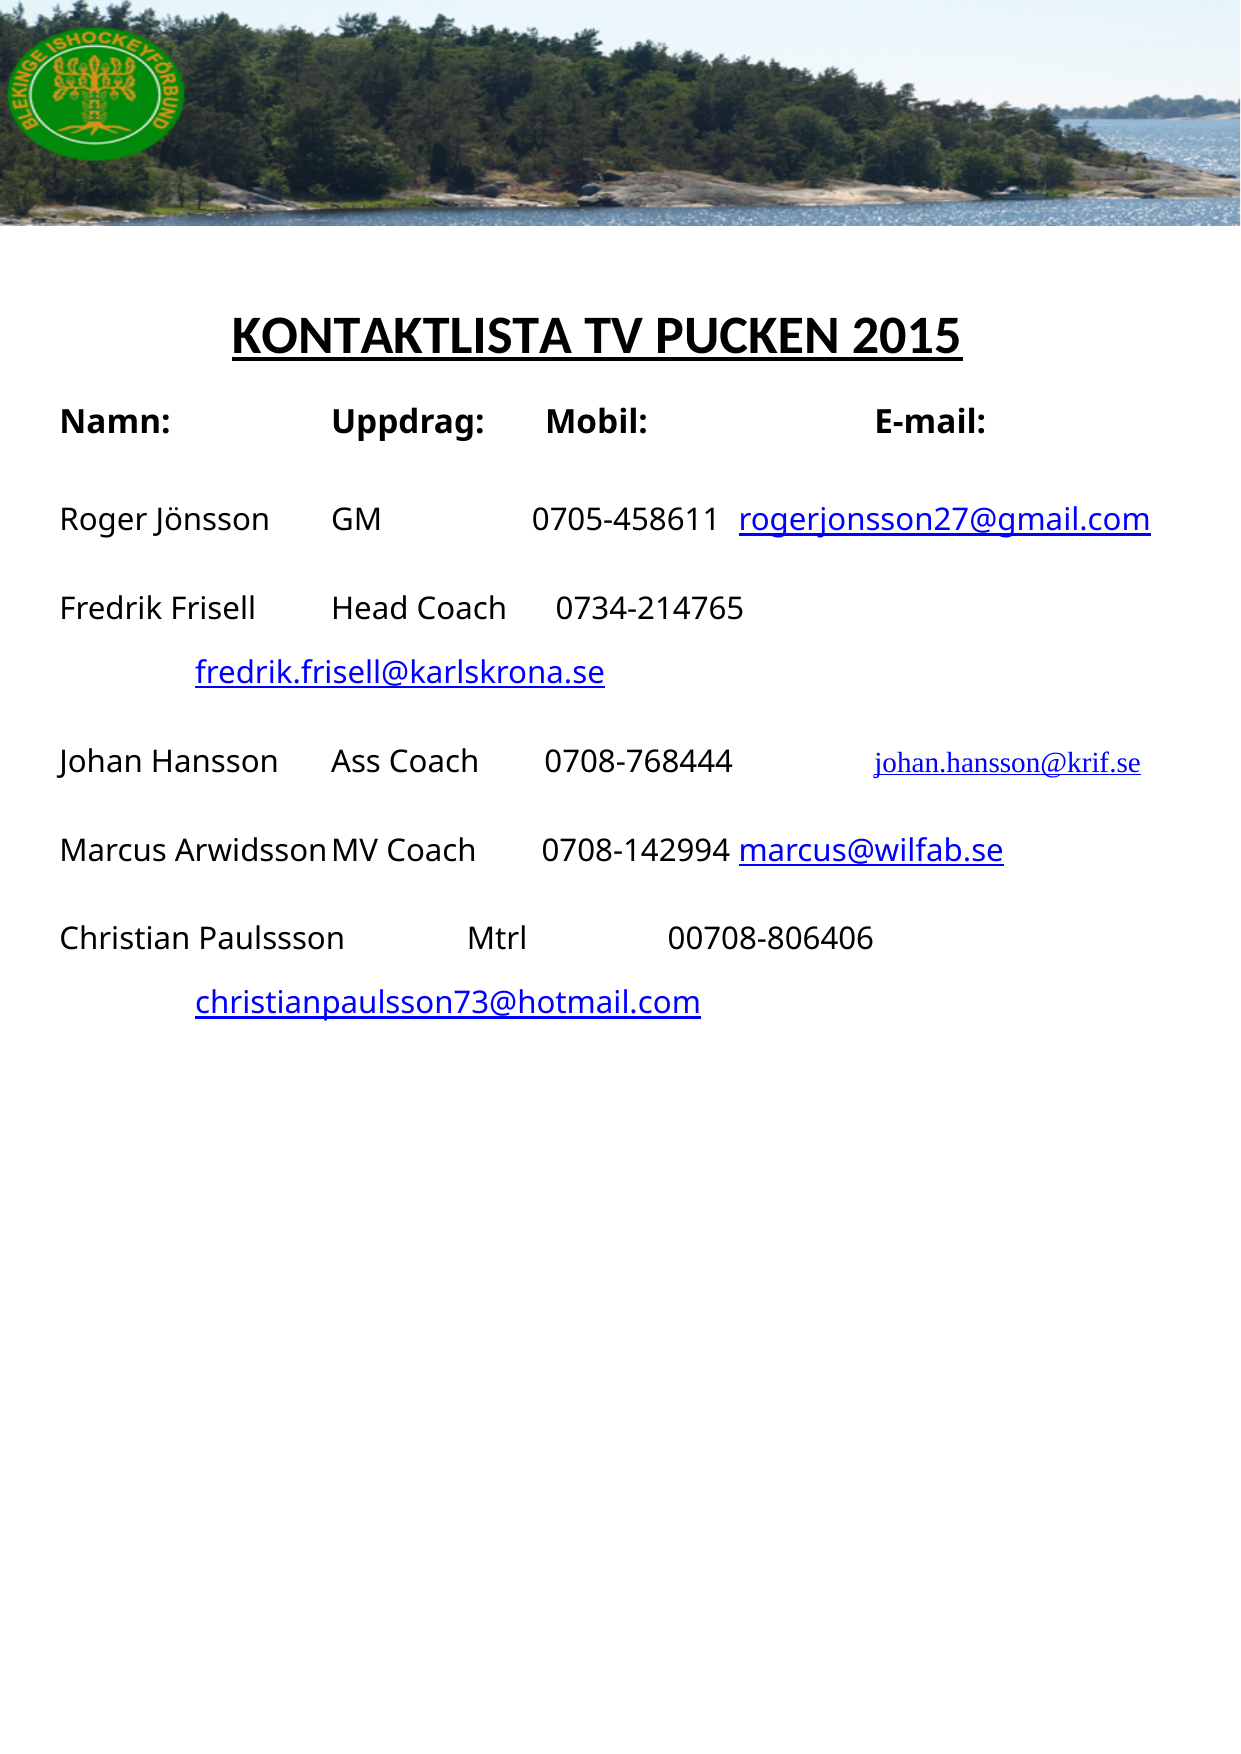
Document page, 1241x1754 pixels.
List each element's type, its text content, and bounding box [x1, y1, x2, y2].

text Christian Paulssson Mtrl 00708-806406 christianpaulsson73@hotmail.com [59, 916, 1240, 1023]
text Namn: Uppdrag: Mobil: E-mail: [59, 398, 1240, 443]
picture [0, 0, 1241, 226]
text Marcus Arwidsson MV Coach 0708-142994 marcus@wilfab.se [59, 827, 1240, 870]
text Johan Hansson Ass Coach 0708-768444 johan.hansson@krif.se [59, 739, 1240, 781]
text KONTAKTLISTA TV PUCKEN 2015 [59, 301, 1240, 367]
text Fredrik Frisell Head Coach 0734-214765 fredrik.frisell@karlskrona.se [59, 586, 1240, 692]
text Roger Jönsson GM 0705-458611 rogerjonsson27@gmail.com [59, 497, 1240, 540]
